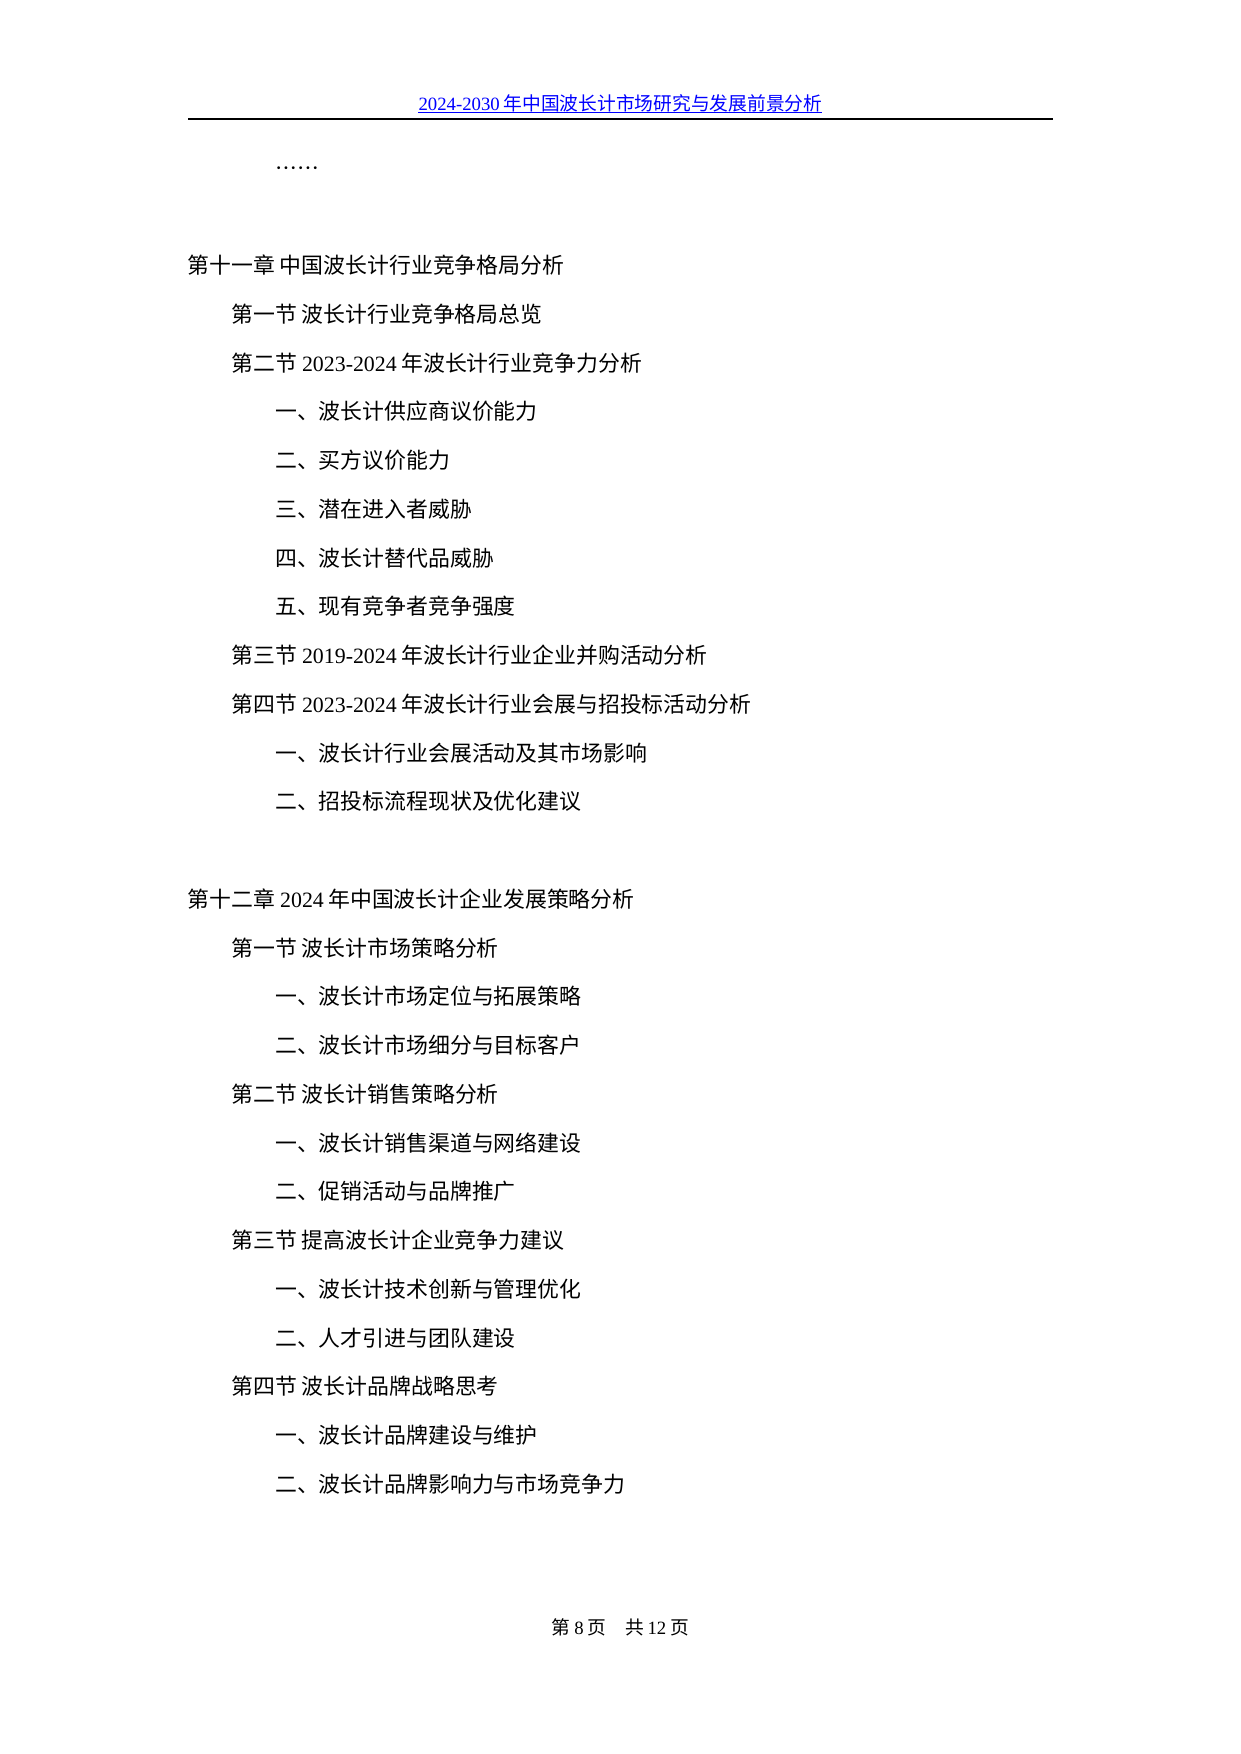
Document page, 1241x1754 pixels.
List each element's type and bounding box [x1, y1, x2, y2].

text [187, 150, 1053, 1499]
